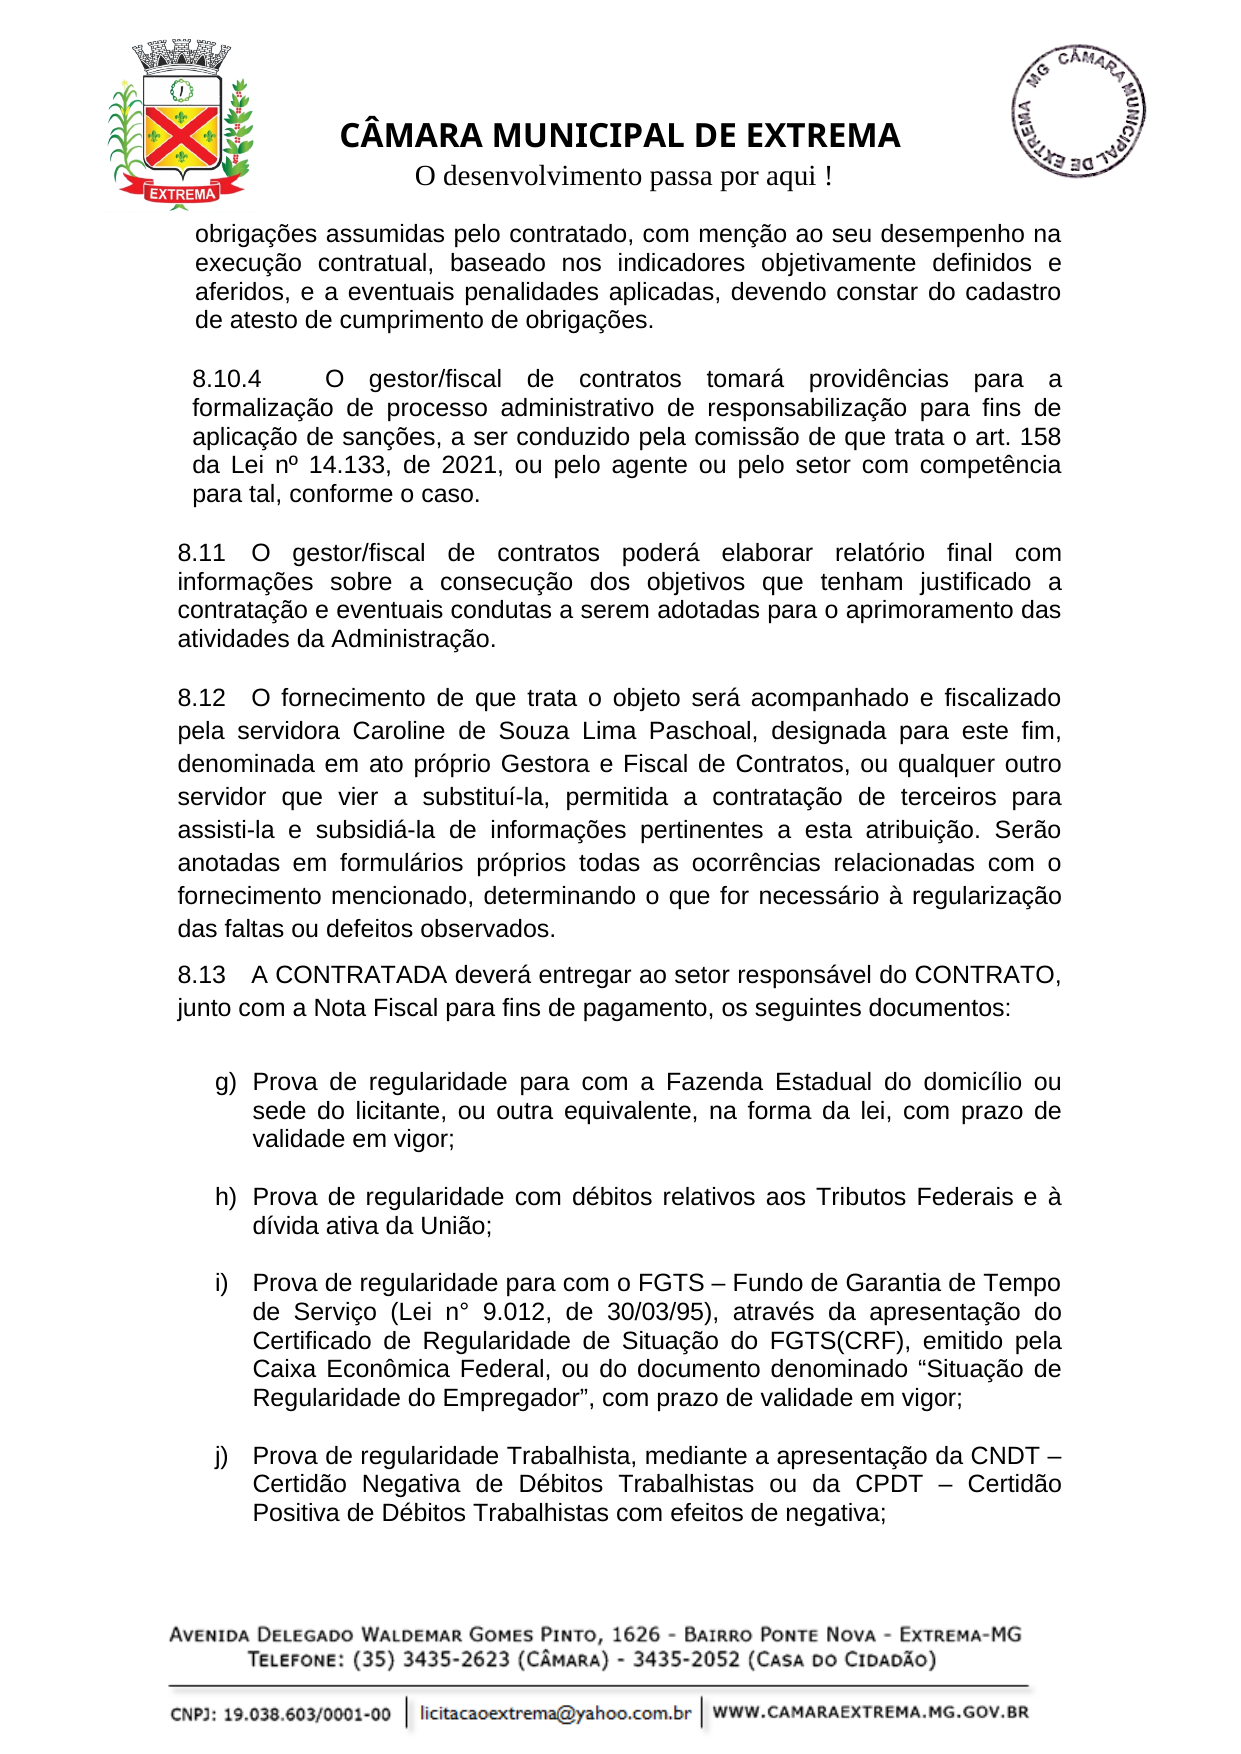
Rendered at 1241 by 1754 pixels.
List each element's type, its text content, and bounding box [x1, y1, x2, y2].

list Prova de regularidade para com o FGTS – Fundo de Garantia de Tempo de Serviço (Lei n° 9.012, de 30/03/95), através da apresentação do Certificado de Regularidade de Situação do FGTS(CRF), emitido pela Caixa Econômica Federal, ou do documento denominado “Situação de Regularidade do Empregador”, com prazo de validade em vigor; [215, 1268, 1063, 1412]
picture [0, 1598, 1240, 1754]
picture [103, 33, 257, 216]
picture [1005, 34, 1154, 193]
list Prova de regularidade com débitos relativos aos Tributos Federais e à dívida ativa da União; [215, 1182, 1063, 1239]
list O gestor/fiscal de contratos poderá elaborar relatório final com informações sobre a consecução dos objetivos que tenham justificado a contratação e eventuais condutas a serem adotadas para o aprimoramento das atividades da Administração. [177, 538, 1063, 653]
list O fornecimento de que trata o objeto será acompanhado e fiscalizado pela servidora Caroline de Souza Lima Paschoal, designada para este fim, denominada em ato próprio Gestora e Fiscal de Contratos, ou qualquer outro servidor que vier a substituí-la, permitida a contratação de terceiros para assisti-la e subsidiá-la de informações pertinentes a esta atribuição. Serão anotadas em formulários próprios todas as ocorrências relacionadas com o fornecimento mencionado, determinando o que for necessário à regularização das faltas ou defeitos observados. [177, 683, 1063, 943]
list A CONTRATADA deverá entregar ao setor responsável do CONTRATO, junto com a Nota Fiscal para fins de pagamento, os seguintes documentos: [177, 959, 1063, 1021]
list Prova de regularidade para com a Fazenda Estadual do domicílio ou sede do licitante, ou outra equivalente, na forma da lei, com prazo de validade em vigor; [215, 1067, 1063, 1153]
list O gestor/fiscal de contratos tomará providências para a formalização de processo administrativo de responsabilização para fins de aplicação de sanções, a ser conduzido pela comissão de que trata o art. 158 da Lei nº 14.133, de 2021, ou pelo agente ou pelo setor com competência para tal, conforme o caso. [192, 364, 1063, 508]
list Prova de regularidade Trabalhista, mediante a apresentação da CNDT – Certidão Negativa de Débitos Trabalhistas ou da CPDT – Certidão Positiva de Débitos Trabalhistas com efeitos de negativa; [215, 1441, 1063, 1527]
